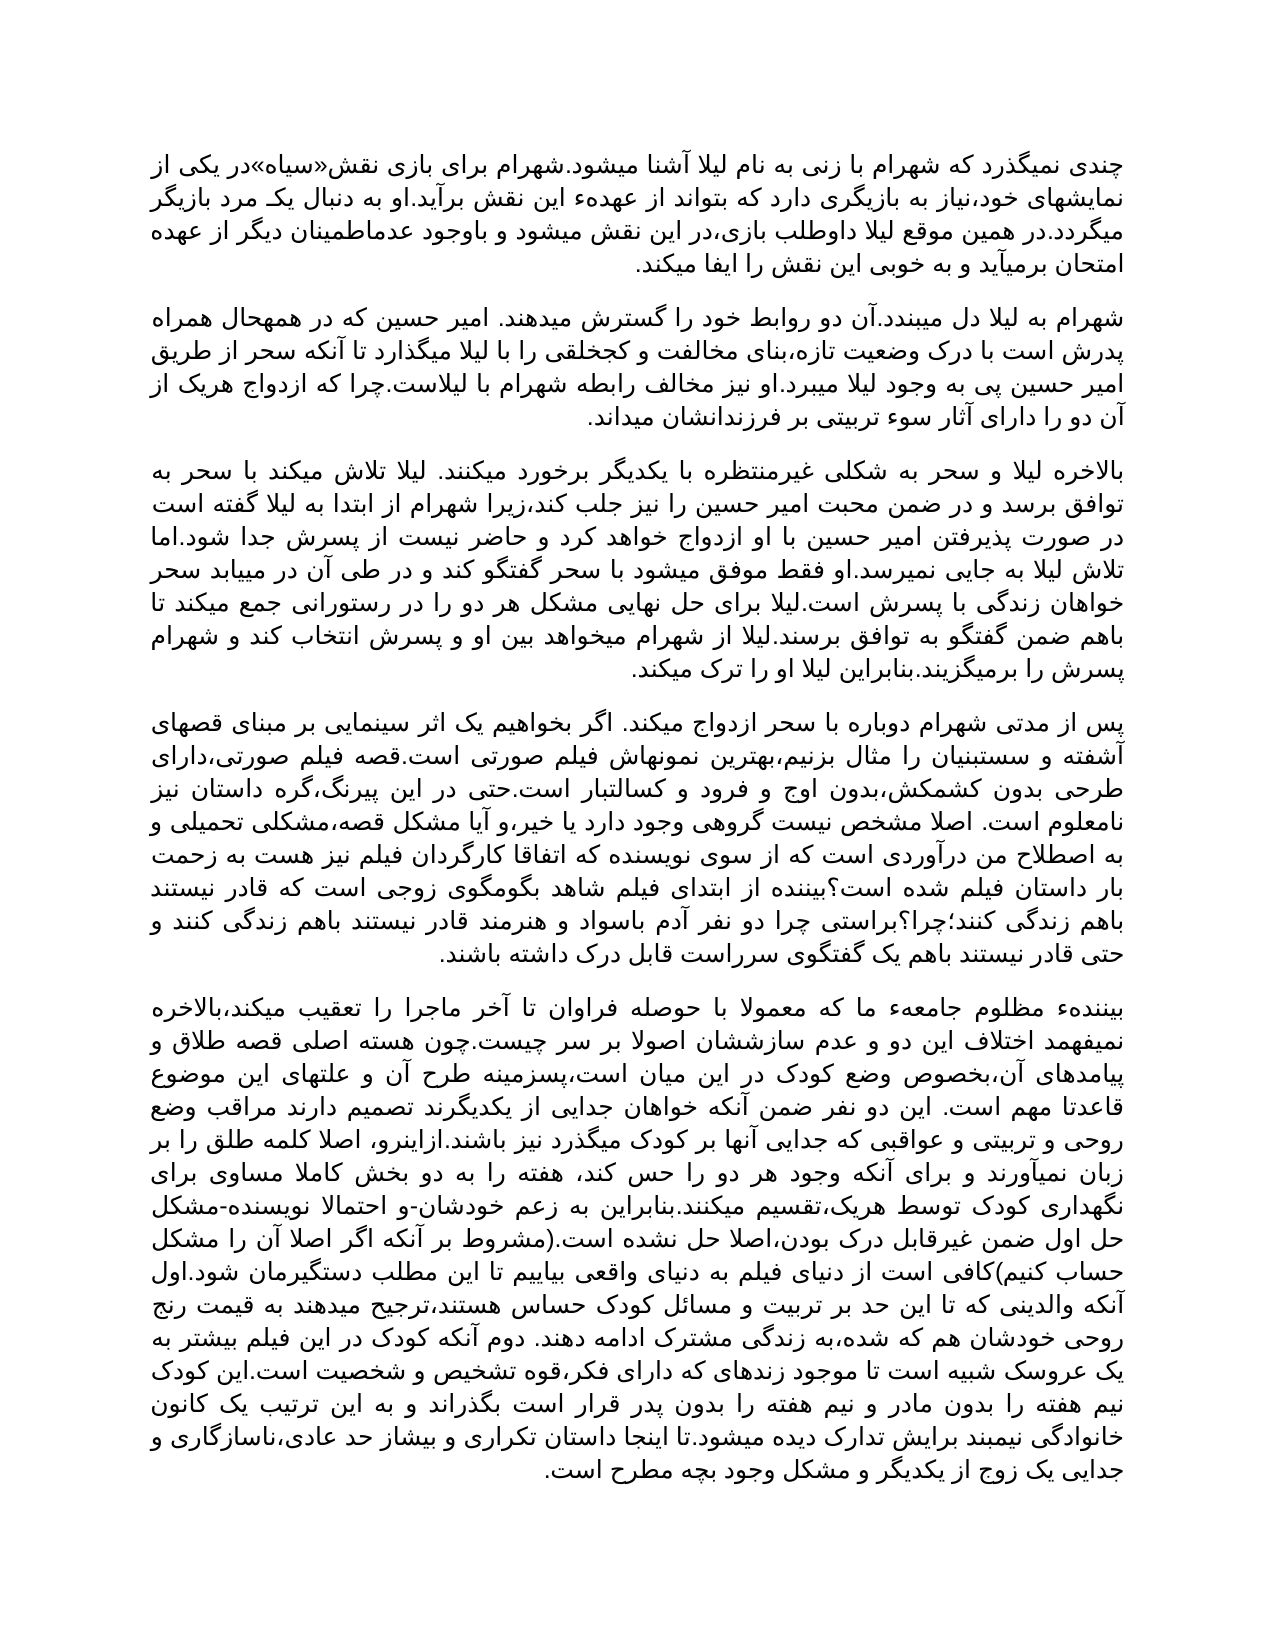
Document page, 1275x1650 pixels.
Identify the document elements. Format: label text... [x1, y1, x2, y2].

text چندی نمی‏گذرد که شهرام با زنی‏ به نام لیلا آشنا می‏شود.شهرام برای‏ بازی نقش«سیاه»در یکی از نمایشهای‏ خود،نیاز به بازیگری دارد که بتواند از عهدهء این نقش برآید.او به دنبال یکـ مرد بازیگر می‏گردد.در همین موقع‏ لیلا داوطلب بازی،در این نقش می‏شود و باوجود عدم‏اطمینان دیگر از عهده‏ امتحان برمی‏آید و به خوبی این نقش‏ را ایفا می‏کند. [150, 150, 1125, 278]
text شهرام به لیلا دل می‏بندد.آن دو روابط خود را گسترش می‏دهند. امیر حسین که در همه‏حال همراه پدرش‏ است با درک وضعیت تازه،بنای مخالفت‏ و کج‏خلقی را با لیلا می‏گذارد تا آنکه‏ سحر از طریق امیر حسین پی به وجود لیلا می‏برد.او نیز مخالف رابطه شهرام‏ با لیلاست.چرا که ازدواج هریک از آن‏ دو را دارای آثار سوء تربیتی بر فرزندانشان‏ می‏داند. [150, 303, 1125, 431]
text پس از مدتی شهرام دوباره با سحر ازدواج می‏کند. اگر بخواهیم یک اثر سینمایی بر مبنای قصه‏ای آشفته و سست‏بنیان را مثال بزنیم،بهترین نمونه‏اش فیلم‏ صورتی است.قصه فیلم صورتی،دارای‏ طرحی بدون کشمکش،بدون اوج و فرود و کسالت‏بار است.حتی در این‏ پیرنگ،گره داستان نیز نامعلوم است. اصلا مشخص نیست گروهی وجود دارد یا خیر،و آیا مشکل قصه،مشکلی‏ تحمیلی و به اصطلاح من درآوردی است‏ که از سوی نویسنده که اتفاقا کارگردان‏ فیلم نیز هست به زحمت بار داستان‏ فیلم شده است؟بیننده از ابتدای فیلم‏ شاهد بگومگوی زوجی است که قادر نیستند باهم زندگی کنند؛چرا؟براستی‏ چرا دو نفر آدم باسواد و هنرمند قادر نیستند باهم زندگی کنند و حتی قادر نیستند باهم یک گفتگوی سرراست‏ قابل درک داشته باشند. [150, 708, 1125, 968]
text بالاخره لیلا و سحر به شکلی‏ غیرمنتظره با یکدیگر برخورد می‏کنند. لیلا تلاش می‏کند با سحر به توافق‏ برسد و در ضمن محبت امیر حسین را نیز جلب کند،زیرا شهرام از ابتدا به لیلا گفته است در صورت پذیرفتن‏ امیر حسین با او ازدواج خواهد کرد و حاضر نیست از پسرش جدا شود.اما تلاش لیلا به جایی نمی‏رسد.او فقط موفق می‏شود با سحر گفتگو کند و در طی آن در می‏یابد سحر خواهان زندگی‏ با پسرش است.لیلا برای حل نهایی‏ مشکل هر دو را در رستورانی جمع‏ می‏کند تا باهم ضمن گفتگو به توافق‏ برسند.لیلا از شهرام می‏خواهد بین او و پسرش انتخاب کند و شهرام پسرش‏ را برمی‏گزیند.بنابراین لیلا او را ترک‏ می‏کند. [150, 456, 1125, 683]
text بینندهء مظلوم جامعهء ما که معمولا با حوصله فراوان تا آخر ماجرا را تعقیب‏ می‏کند،بالاخره نمی‏فهمد اختلاف این‏ دو و عدم سازش‏شان اصولا بر سر چیست.چون هسته اصلی قصه طلاق‏ و پیامدهای آن،بخصوص وضع کودک‏ در این میان است،پسزمینه طرح آن و علتهای این موضوع قاعدتا مهم است. این دو نفر ضمن آنکه خواهان جدایی‏ از یکدیگرند تصمیم دارند مراقب وضع‏ روحی و تربیتی و عواقبی که جدایی آنها بر کودک می‏گذرد نیز باشند.ازاین‏رو، اصلا کلمه طلق را بر زبان نمی‏آورند و برای آنکه وجود هر دو را حس کند، هفته را به دو بخش کاملا مساوی برای‏ نگهداری کودک توسط هریک،تقسیم‏ می‏کنند.بنابراین به زعم خودشان-و احتمالا نویسنده-مشکل حل اول ضمن‏ غیرقابل درک بودن،اصلا حل نشده‏ است.(مشروط بر آنکه اگر اصلا آن را مشکل حساب کنیم)کافی است از دنیای فیلم به دنیای واقعی بیاییم تا این مطلب دستگیرمان شود.اول آنکه‏ والدینی که تا این حد بر تربیت و مسائل‏ کودک حساس هستند،ترجیح می‏دهند به قیمت رنج روحی خودشان هم که‏ شده،به زندگی مشترک ادامه دهند. دوم آنکه کودک در این فیلم بیشتر به‏ یک عروسک شبیه است تا موجود زنده‏ای که دارای فکر،قوه تشخیص و شخصیت است.این کودک نیم هفته‏ را بدون مادر و نیم هفته را بدون پدر قرار است بگذراند و به این ترتیب یک‏ کانون خانوادگی نیم‏بند برایش تدارک‏ دیده می‏شود.تا اینجا داستان تکراری‏ و بیش‏از حد عادی،ناسازگاری و جدایی‏ یک زوج از یکدیگر و مشکل وجود بچه‏ مطرح است. [150, 993, 1125, 1484]
